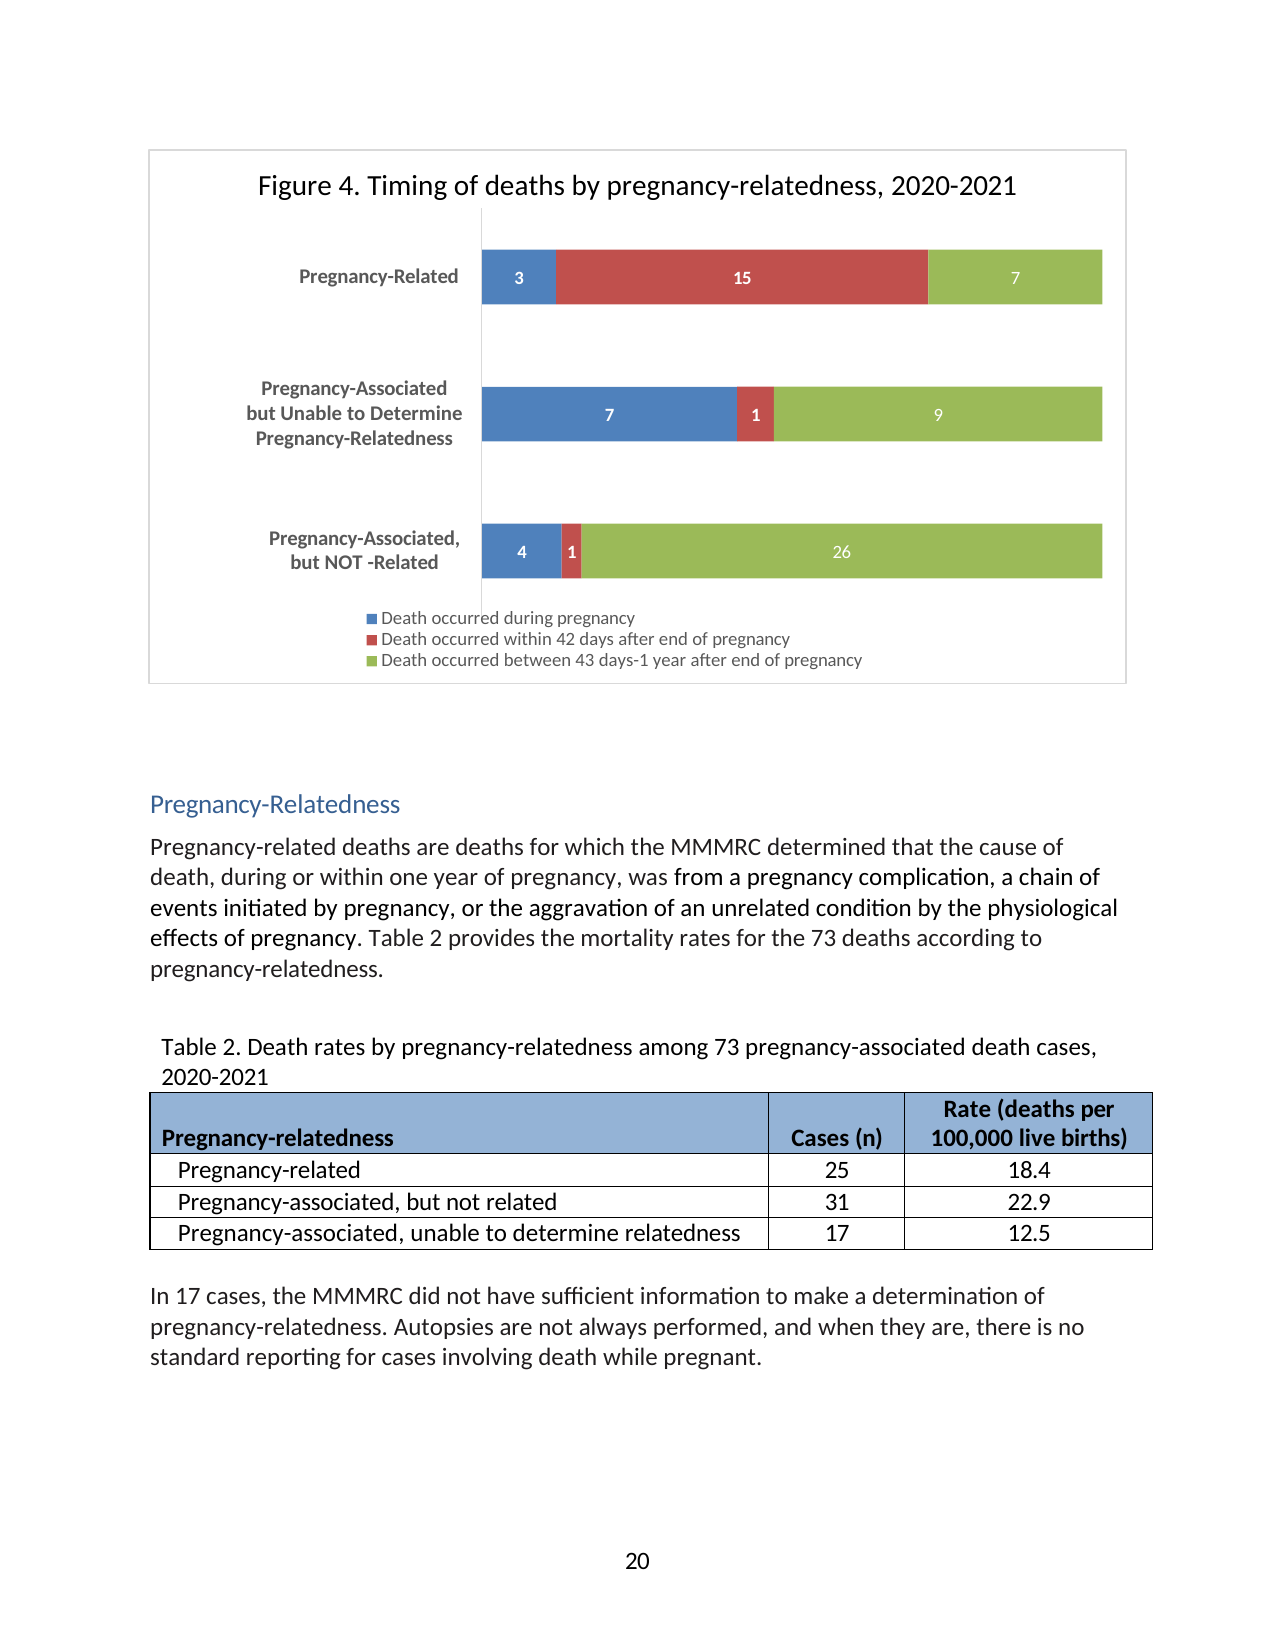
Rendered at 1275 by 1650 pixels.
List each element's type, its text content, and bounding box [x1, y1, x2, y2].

text In 17 cases, the MMMRC did not have sufficient information to make a determination of pregnancy-relatedness. Autopsies are not always performed, and when they are, there is no standard reporting for cases involving death while pregnant. [150, 1280, 1085, 1372]
table_cell 25 [769, 1154, 904, 1186]
table_cell Pregnancy-associated, unable to determine relatedness [151, 1218, 768, 1248]
table_cell 22.9 [905, 1187, 1152, 1217]
table_header Cases (n) [769, 1093, 904, 1153]
table_header Pregnancy-relatedness [151, 1093, 768, 1153]
table_cell 12.5 [905, 1218, 1152, 1248]
table_header Rate (deaths per 100,000 live births) [905, 1093, 1152, 1153]
table_cell 31 [769, 1187, 904, 1217]
table_cell 17 [769, 1218, 904, 1248]
text Pregnancy-related deaths are deaths for which the MMMRC determined that the cause of death, during or within one year of pregnancy, was from a pregnancy complication, a chain of events initiated by pregnancy, or the aggravation of an unrelated condition by the physiological effects of pregnancy. Table 2 provides the mortality rates for the 73 deaths according to pregnancy-relatedness. [150, 831, 1119, 984]
text Table 2. Death rates by pregnancy-relatedness among 73 pregnancy-associated death cases, 2020-2021 [161, 1031, 1097, 1092]
table_cell 18.4 [905, 1154, 1152, 1186]
subtitle Pregnancy-Relatedness [150, 787, 1164, 820]
table_cell Pregnancy-associated, but not related [151, 1187, 768, 1217]
table_cell Pregnancy-related [151, 1154, 768, 1186]
